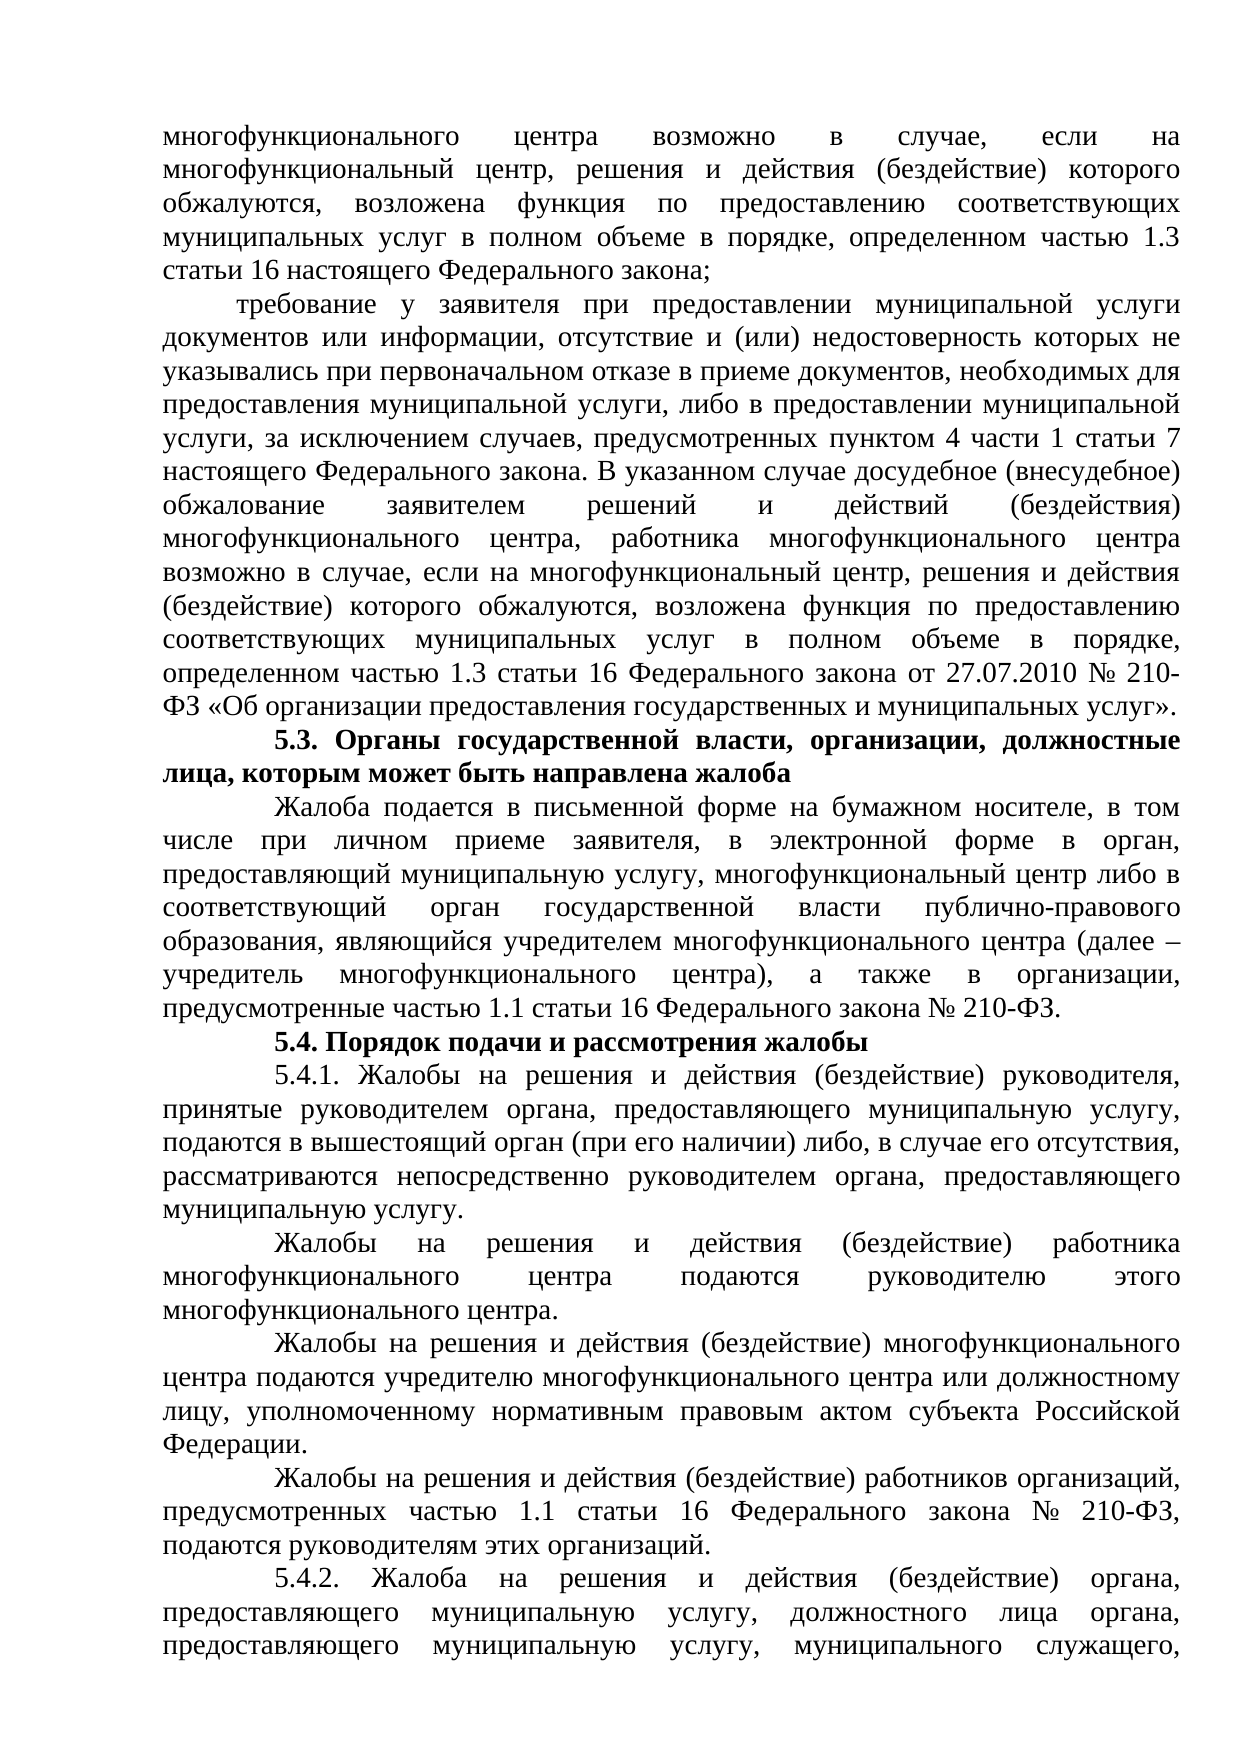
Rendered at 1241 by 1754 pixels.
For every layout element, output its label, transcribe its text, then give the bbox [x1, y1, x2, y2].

text Жалобы на решения и действия (бездействие) многофункционального центра подаются учредителю многофункционального центра или должностному лицу, уполномоченному нормативным правовым актом субъекта Российской Федерации. [162, 1326, 1181, 1460]
text 5.4.1. Жалобы на решения и действия (бездействие) руководителя, принятые руководителем органа, предоставляющего муниципальную услугу, подаются в вышестоящий орган (при его наличии) либо, в случае его отсутствия, рассматриваются непосредственно руководителем органа, предоставляющего муниципальную услугу. [162, 1057, 1181, 1225]
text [162, 1560, 1181, 1661]
text Жалобы на решения и действия (бездействие) работников организаций, предусмотренных частью 1.1 статьи 16 Федерального закона № 210-ФЗ, подаются руководителям этих организаций. [162, 1460, 1181, 1560]
text Жалобы на решения и действия (бездействие) работника многофункционального центра подаются руководителю этого многофункционального центра. [162, 1225, 1181, 1326]
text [162, 118, 1181, 286]
text требование у заявителя при предоставлении муниципальной услуги документов или информации, отсутствие и (или) недостоверность которых не указывались при первоначальном отказе в приеме документов, необходимых для предоставления муниципальной услуги, либо в предоставлении муниципальной услуги, за исключением случаев, предусмотренных пунктом 4 части 1 статьи 7 настоящего Федерального закона. В указанном случае досудебное (внесудебное) обжалование заявителем решений и действий (бездействия) многофункционального центра, работника многофункционального центра возможно в случае, если на многофункциональный центр, решения и действия (бездействие) которого обжалуются, возложена функция по предоставлению соответствующих муниципальных услуг в полном объеме в порядке, определенном частью 1.3 статьи 16 Федерального закона от 27.07.2010 № 210-ФЗ «Об организации предоставления государственных и муниципальных услуг». [162, 286, 1181, 722]
text Жалоба подается в письменной форме на бумажном носителе, в том числе при личном приеме заявителя, в электронной форме в орган, предоставляющий муниципальную услугу, многофункциональный центр либо в соответствующий орган государственной власти публично-правового образования, являющийся учредителем многофункционального центра (далее – учредитель многофункционального центра), а также в организации, предусмотренные частью 1.1 статьи 16 Федерального закона № 210-ФЗ. [162, 789, 1181, 1024]
text 5.4. Порядок подачи и рассмотрения жалобы [162, 1024, 1181, 1057]
text 5.3. Органы государственной власти, организации, должностные лица, которым может быть направлена жалоба [162, 722, 1181, 789]
